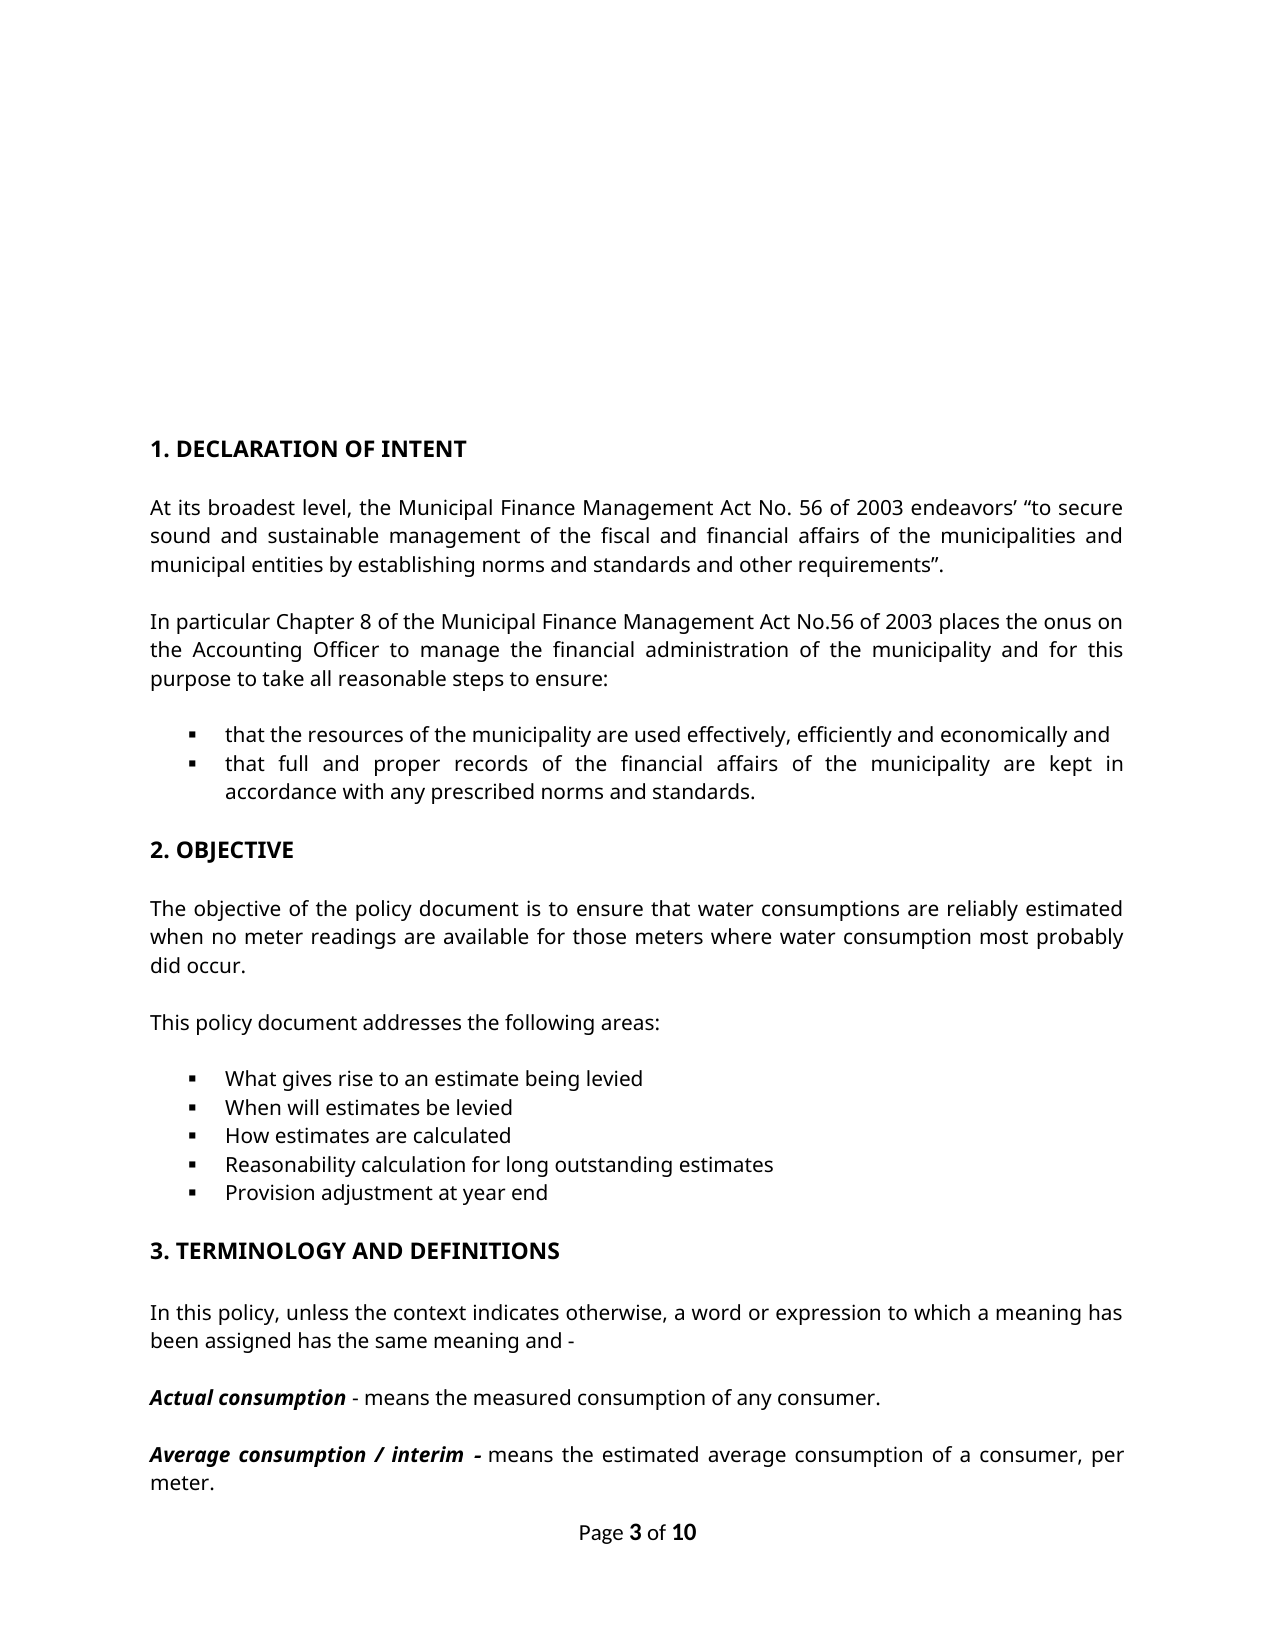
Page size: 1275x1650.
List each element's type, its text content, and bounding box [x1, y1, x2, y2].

text At its broadest level, the Municipal Finance Management Act No. 56 of 2003 endeavors’ “to secure sound and sustainable management of the fiscal and financial affairs of the municipalities and municipal entities by establishing norms and standards and other requirements”. [150, 493, 1125, 578]
text This policy document addresses the following areas: [150, 1008, 1125, 1036]
text Actual consumption - means the measured consumption of any consumer. [150, 1383, 1125, 1411]
text The objective of the policy document is to ensure that water consumptions are reliably estimated when no meter readings are available for those meters where water consumption most probably did occur. [150, 894, 1125, 979]
text In particular Chapter 8 of the Municipal Finance Management Act No.56 of 2003 places the onus on the Accounting Officer to manage the financial administration of the municipality and for this purpose to take all reasonable steps to ensure: [150, 607, 1125, 692]
text In this policy, unless the context indicates otherwise, a word or expression to which a meaning has been assigned has the same meaning and - [150, 1298, 1125, 1354]
list How estimates are calculated [187, 1121, 1125, 1150]
list that the resources of the municipality are used effectively, efficiently and economically and [187, 721, 1125, 749]
text 3. TERMINOLOGY AND DEFINITIONS [150, 1235, 1125, 1266]
list that full and proper records of the financial affairs of the municipality are kept in accordance with any prescribed norms and standards. [187, 749, 1125, 806]
text 1. DECLARATION OF INTENT [150, 433, 1125, 464]
text 2. OBJECTIVE [150, 834, 1125, 866]
list Provision adjustment at year end [187, 1178, 1125, 1207]
list Reasonability calculation for long outstanding estimates [187, 1150, 1125, 1178]
text Average consumption / interim ‐ means the estimated average consumption of a consumer, per meter. [150, 1440, 1125, 1497]
list What gives rise to an estimate being levied [187, 1064, 1125, 1093]
list When will estimates be levied [187, 1093, 1125, 1121]
